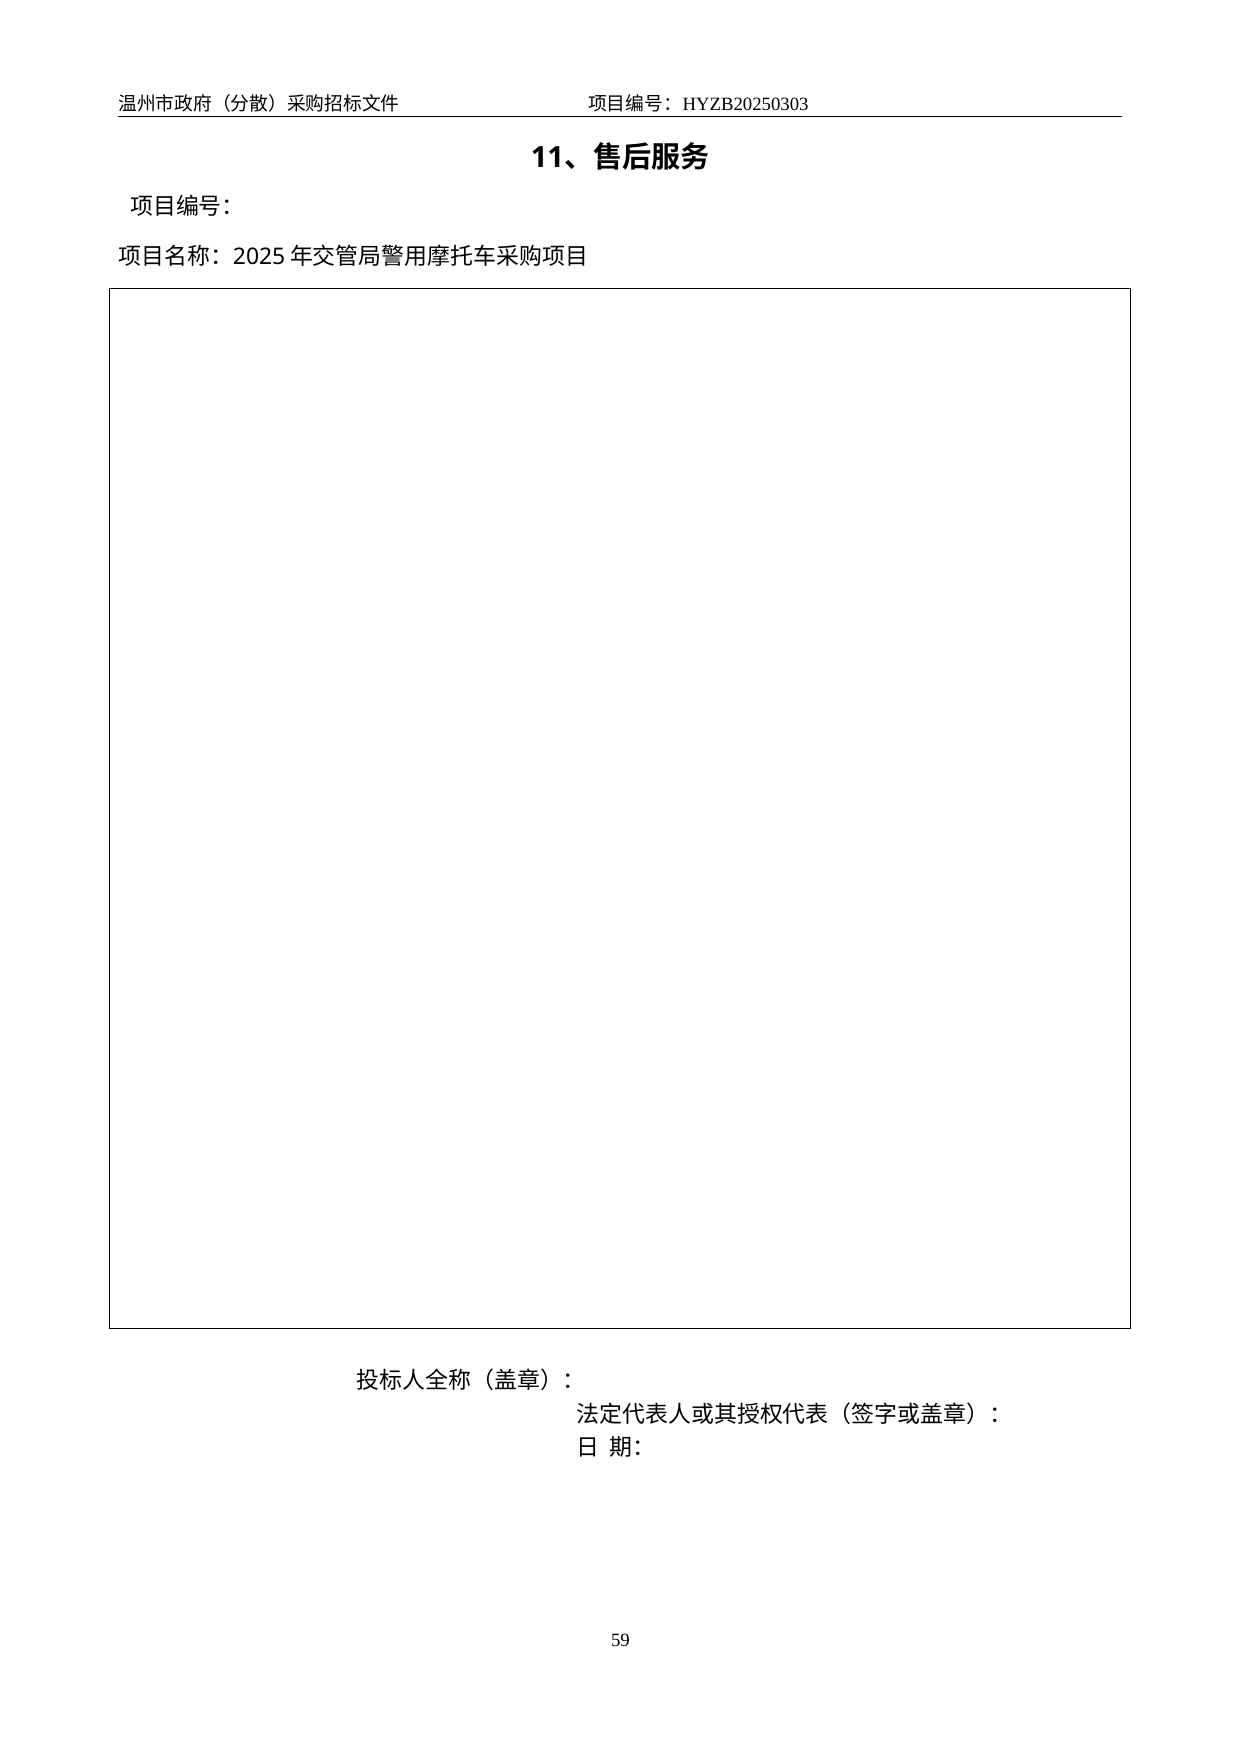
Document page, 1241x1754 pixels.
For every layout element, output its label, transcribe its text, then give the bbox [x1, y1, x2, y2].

text 项目编号： [118, 188, 1122, 222]
table_header [110, 289, 1130, 1328]
text 日 期： [187, 1429, 1122, 1462]
text 法定代表人或其授权代表（签字或盖章）： [118, 1396, 1122, 1429]
text 11、售后服务 [118, 121, 1122, 188]
text 项目名称：2025年交管局警用摩托车采购项目 [118, 238, 1122, 272]
text 投标人全称（盖章）： [118, 1362, 1122, 1396]
